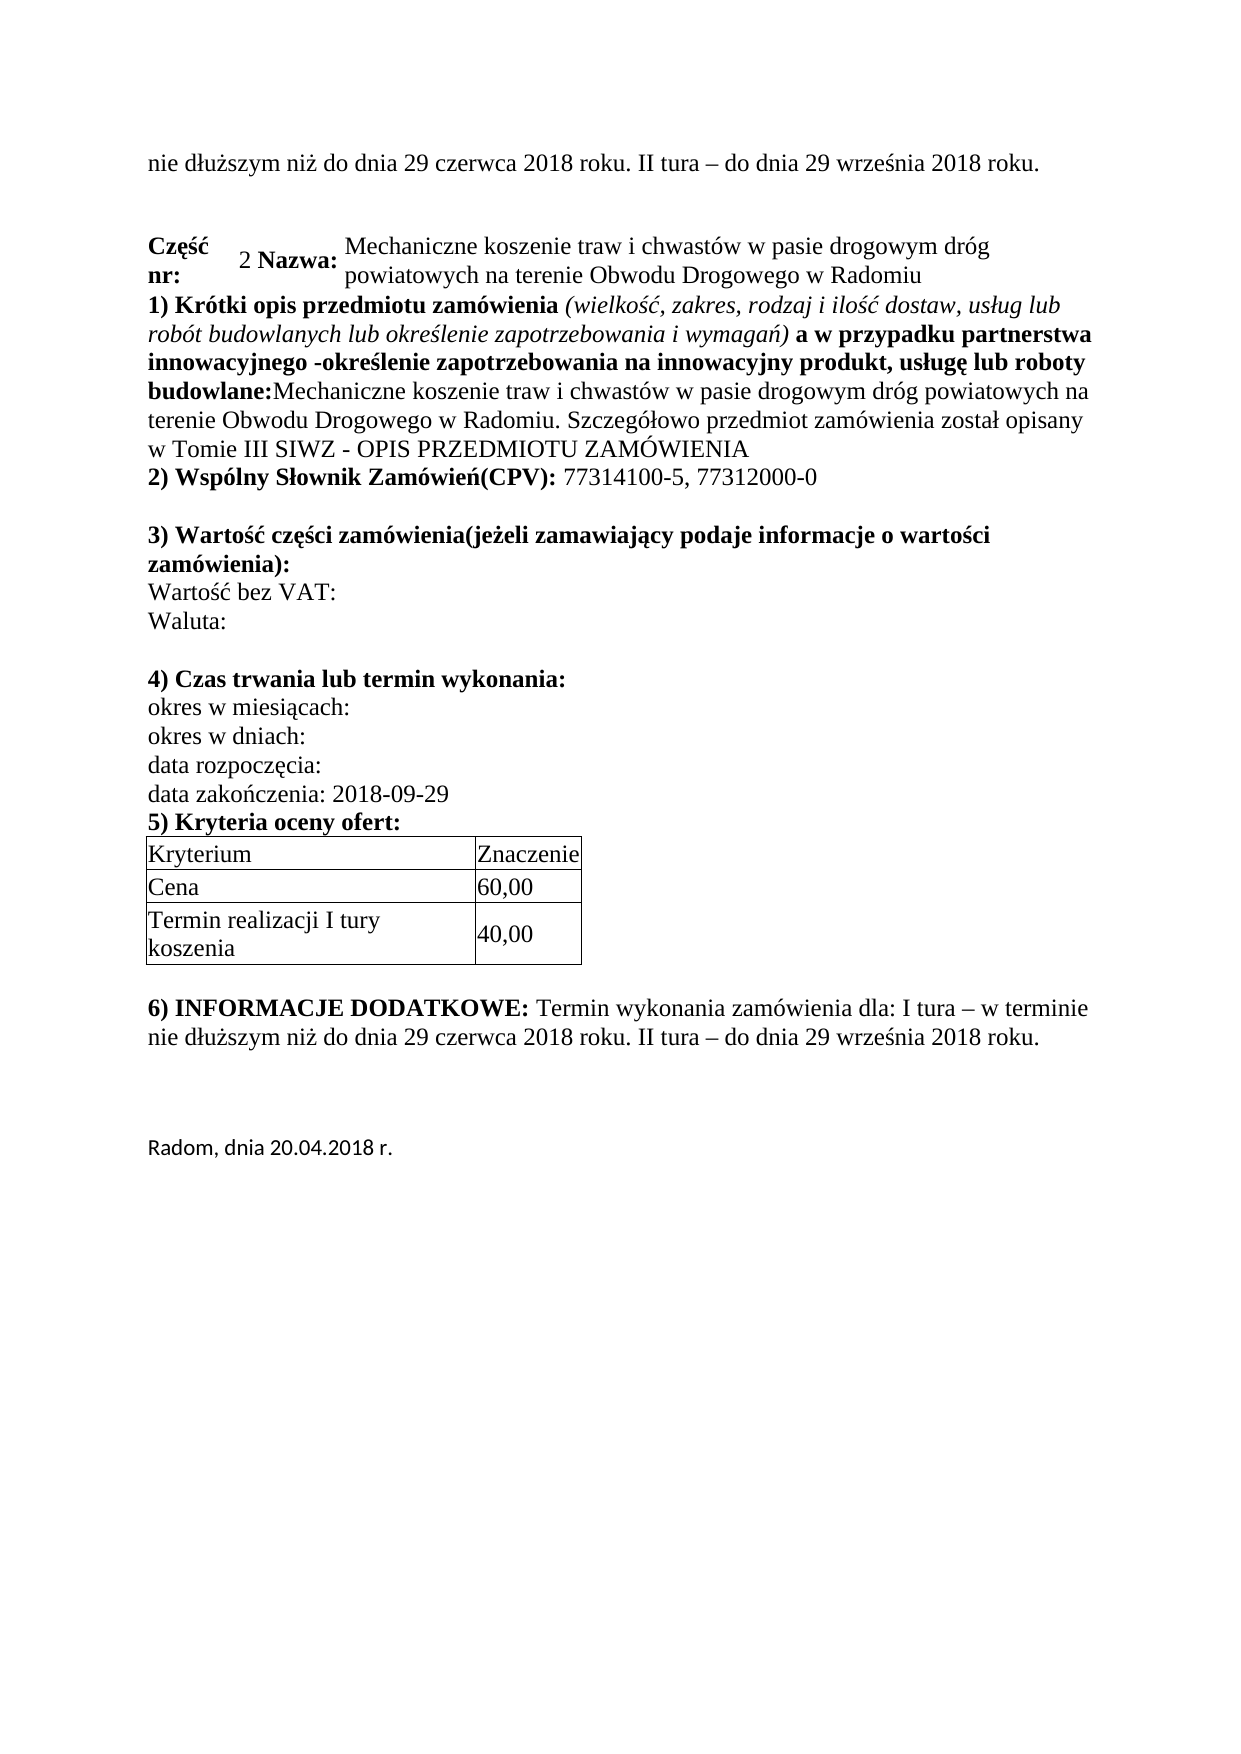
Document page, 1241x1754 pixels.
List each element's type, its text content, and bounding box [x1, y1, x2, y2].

table_header Część nr: [146, 229, 237, 290]
table_header Kryterium [147, 837, 475, 869]
table_cell 40,00 [476, 903, 581, 964]
table_header Znaczenie [476, 837, 581, 869]
table_header 2 [237, 229, 256, 290]
table_cell Termin realizacji I tury koszenia [147, 903, 475, 964]
text Radom, dnia 20.04.2018 r. [148, 1133, 1093, 1161]
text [148, 148, 1093, 204]
table_header Nazwa: [256, 229, 343, 290]
text 1) Krótki opis przedmiotu zamówienia (wielkość, zakres, rodzaj i ilość dostaw, usług lub robót budowlanych lub określenie zapotrzebowania i wymagań) a w przypadku partnerstwa innowacyjnego -określenie zapotrzebowania na innowacyjny produkt, usługę lub roboty budowlane:Mechaniczne koszenie traw i chwastów w pasie drogowym dróg powiatowych na terenie Obwodu Drogowego w Radomiu. Szczegółowo przedmiot zamówienia został opisany w Tomie III SIWZ - OPIS PRZEDMIOTU ZAMÓWIENIA 2) Wspólny Słownik Zamówień(CPV): 77314100-5, 77312000-0 3) Wartość części zamówienia(jeżeli zamawiający podaje informacje o wartości zamówienia): Wartość bez VAT: Waluta: 4) Czas trwania lub termin wykonania: okres w miesiącach: okres w dniach: data rozpoczęcia: data zakończenia: 2018-09-29 5) Kryteria oceny ofert: [148, 290, 1093, 836]
table_cell Cena [147, 870, 475, 902]
table_cell 60,00 [476, 870, 581, 902]
table_header Mechaniczne koszenie traw i chwastów w pasie drogowym dróg powiatowych na terenie Obwodu Drogowego w Radomiu [343, 229, 1100, 290]
